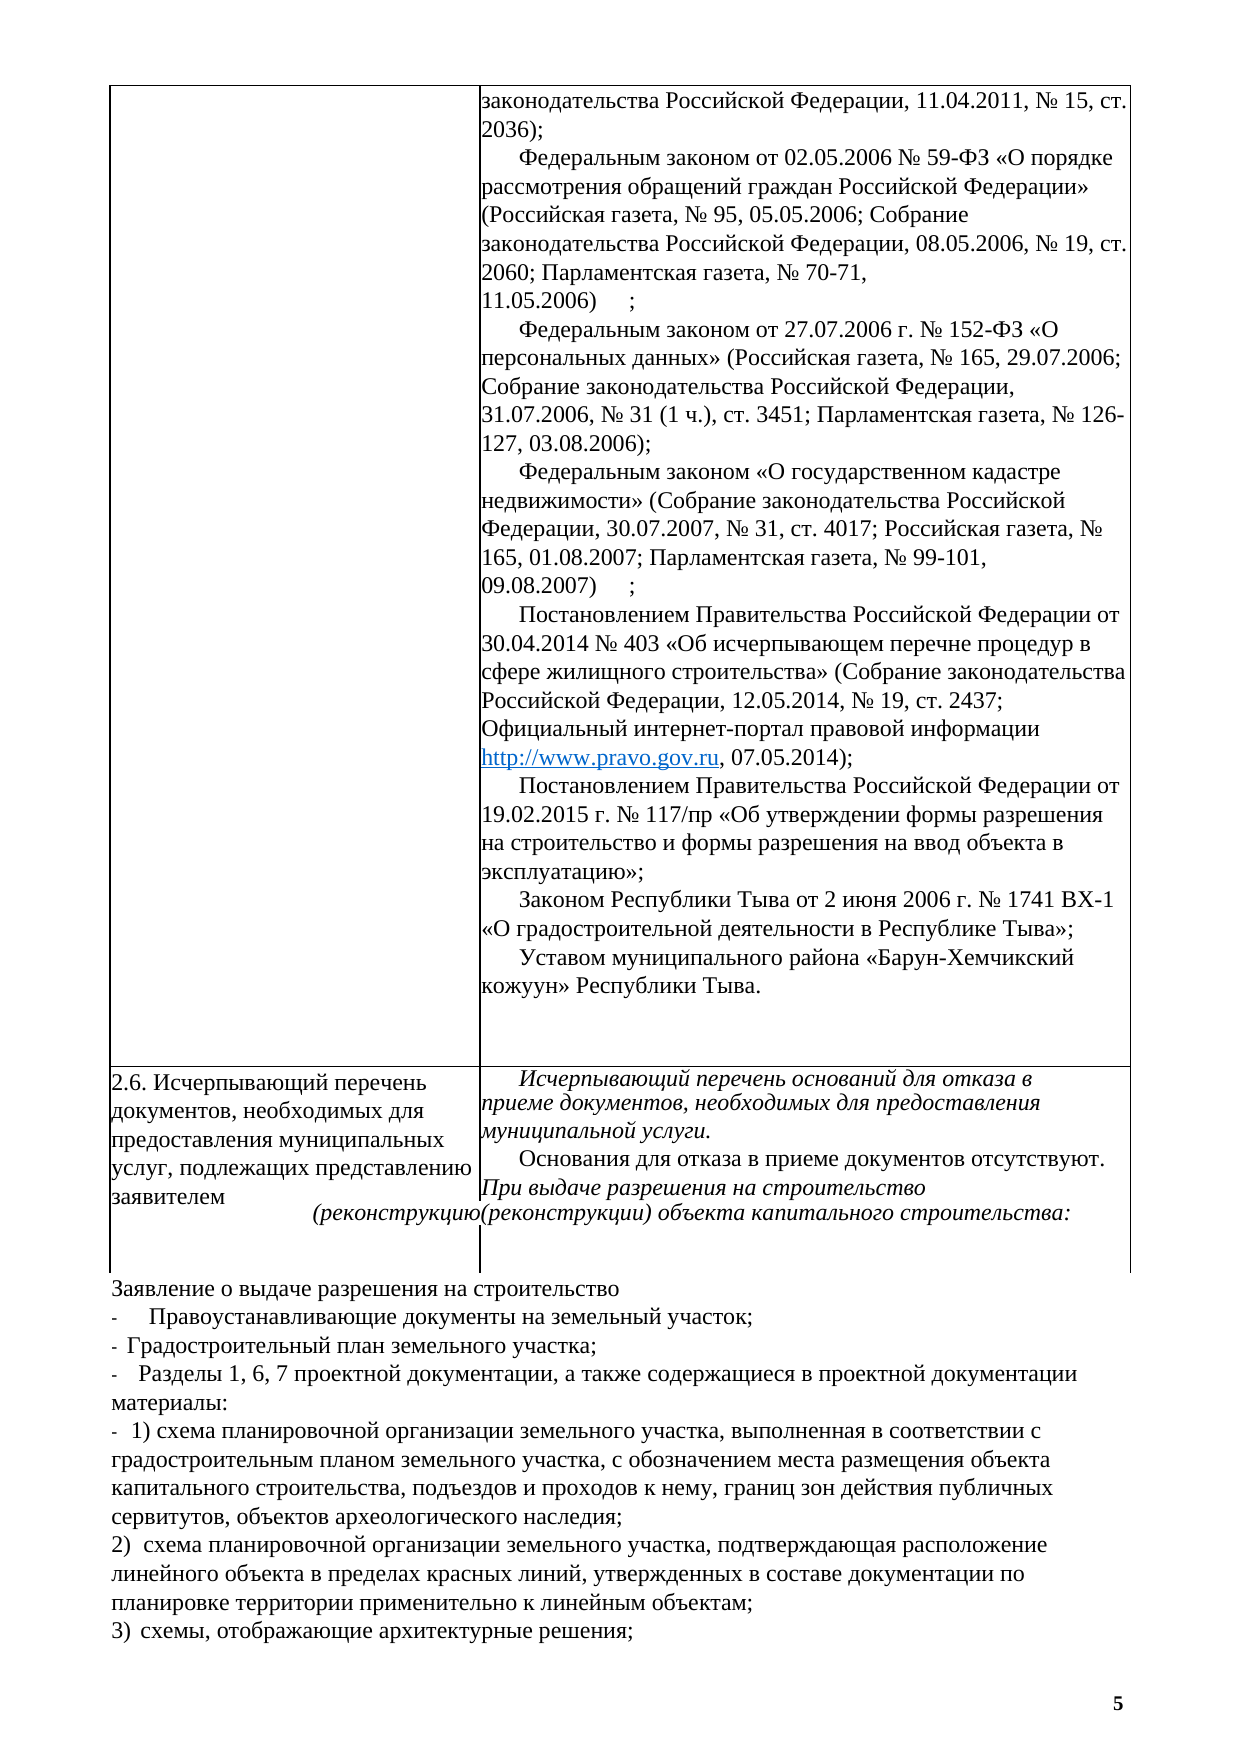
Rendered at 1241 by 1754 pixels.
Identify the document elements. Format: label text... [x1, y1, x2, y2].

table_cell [481, 86, 1130, 1066]
list схема планировочной организации земельного участка, подтверждающая расположение линейного объекта в пределах красных линий, утвержденных в составе документации по планировке территории применительно к линейным объектам; [111, 1530, 1132, 1616]
table_cell 2.6. Исчерпывающий перечень документов, необходимых для предоставления муниципальных услуг, подлежащих представлению заявителем [111, 1067, 479, 1273]
list Градостроительный план земельного участка; [111, 1330, 1132, 1359]
list Разделы 1, 6, 7 проектной документации, а также содержащиеся в проектной документации материалы: [111, 1359, 1132, 1416]
list 1) схема планировочной организации земельного участка, выполненная в соответствии с градостроительным планом земельного участка, с обозначением места размещения объекта капитального строительства, подъездов и проходов к нему, границ зон действия публичных сервитутов, объектов археологического наследия; [111, 1416, 1132, 1530]
table_cell [111, 86, 479, 1066]
list Правоустанавливающие документы на земельный участок; [111, 1302, 1132, 1330]
list схемы, отображающие архитектурные решения; [111, 1616, 1132, 1644]
table_cell Исчерпывающий перечень оснований для отказа в приеме документов, необходимых для предоставления муниципальной услуги. Основания для отказа в приеме документов отсутствуют. При выдаче разрешения на строительство (реконструкцию(реконструкции) объекта капитального строительства: [481, 1067, 1130, 1273]
text Заявление о выдаче разрешения на строительство [111, 1273, 1132, 1302]
